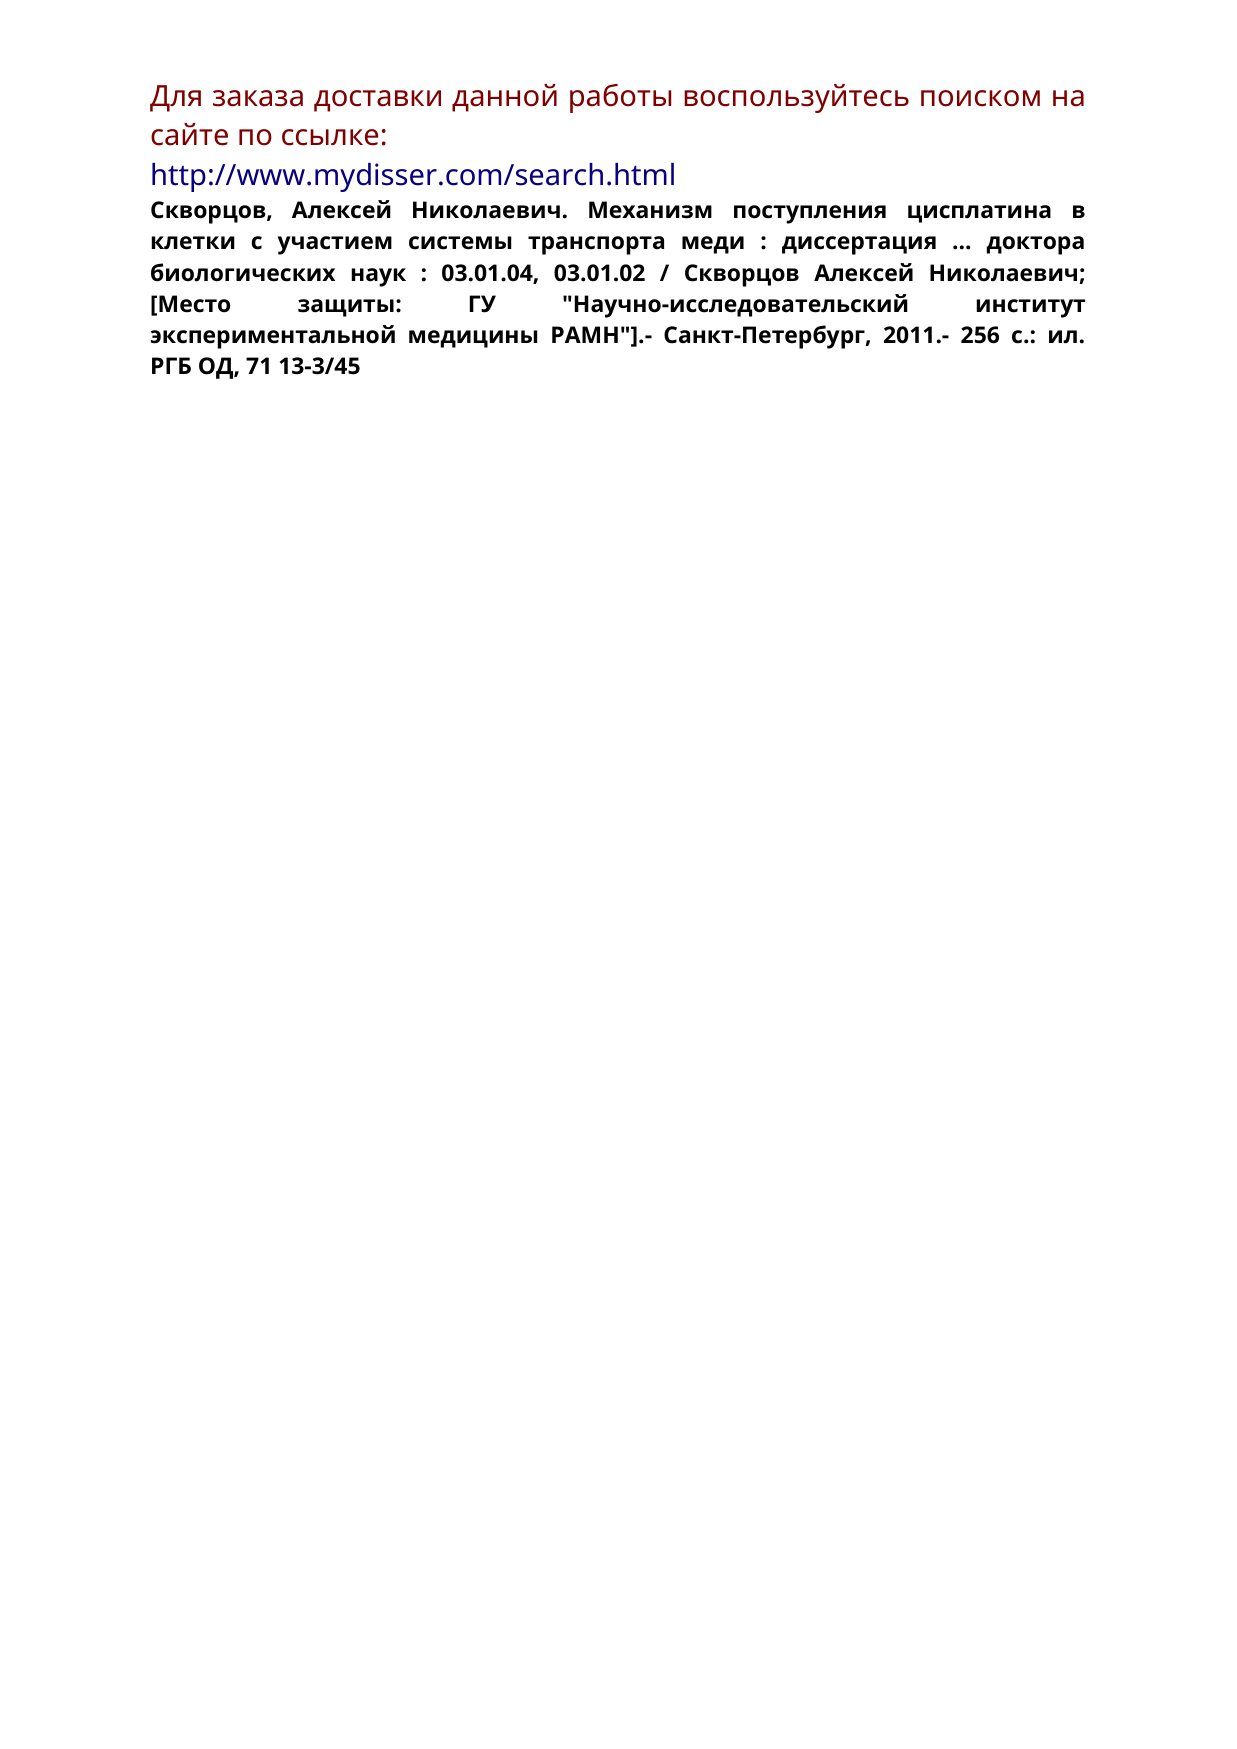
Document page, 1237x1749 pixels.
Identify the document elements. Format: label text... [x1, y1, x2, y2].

text Скворцов, Алексей Николаевич. Механизм поступления цисплатина в клетки с участием системы транспорта меди : диссертация ... доктора биологических наук : 03.01.04, 03.01.02 / Скворцов Алексей Николаевич; [Место защиты: ГУ "Научно-исследовательский институт экспериментальной медицины РАМН"].- Санкт-Петербург, 2011.- 256 с.: ил. РГБ ОД, 71 13-3/45 [150, 194, 1086, 382]
